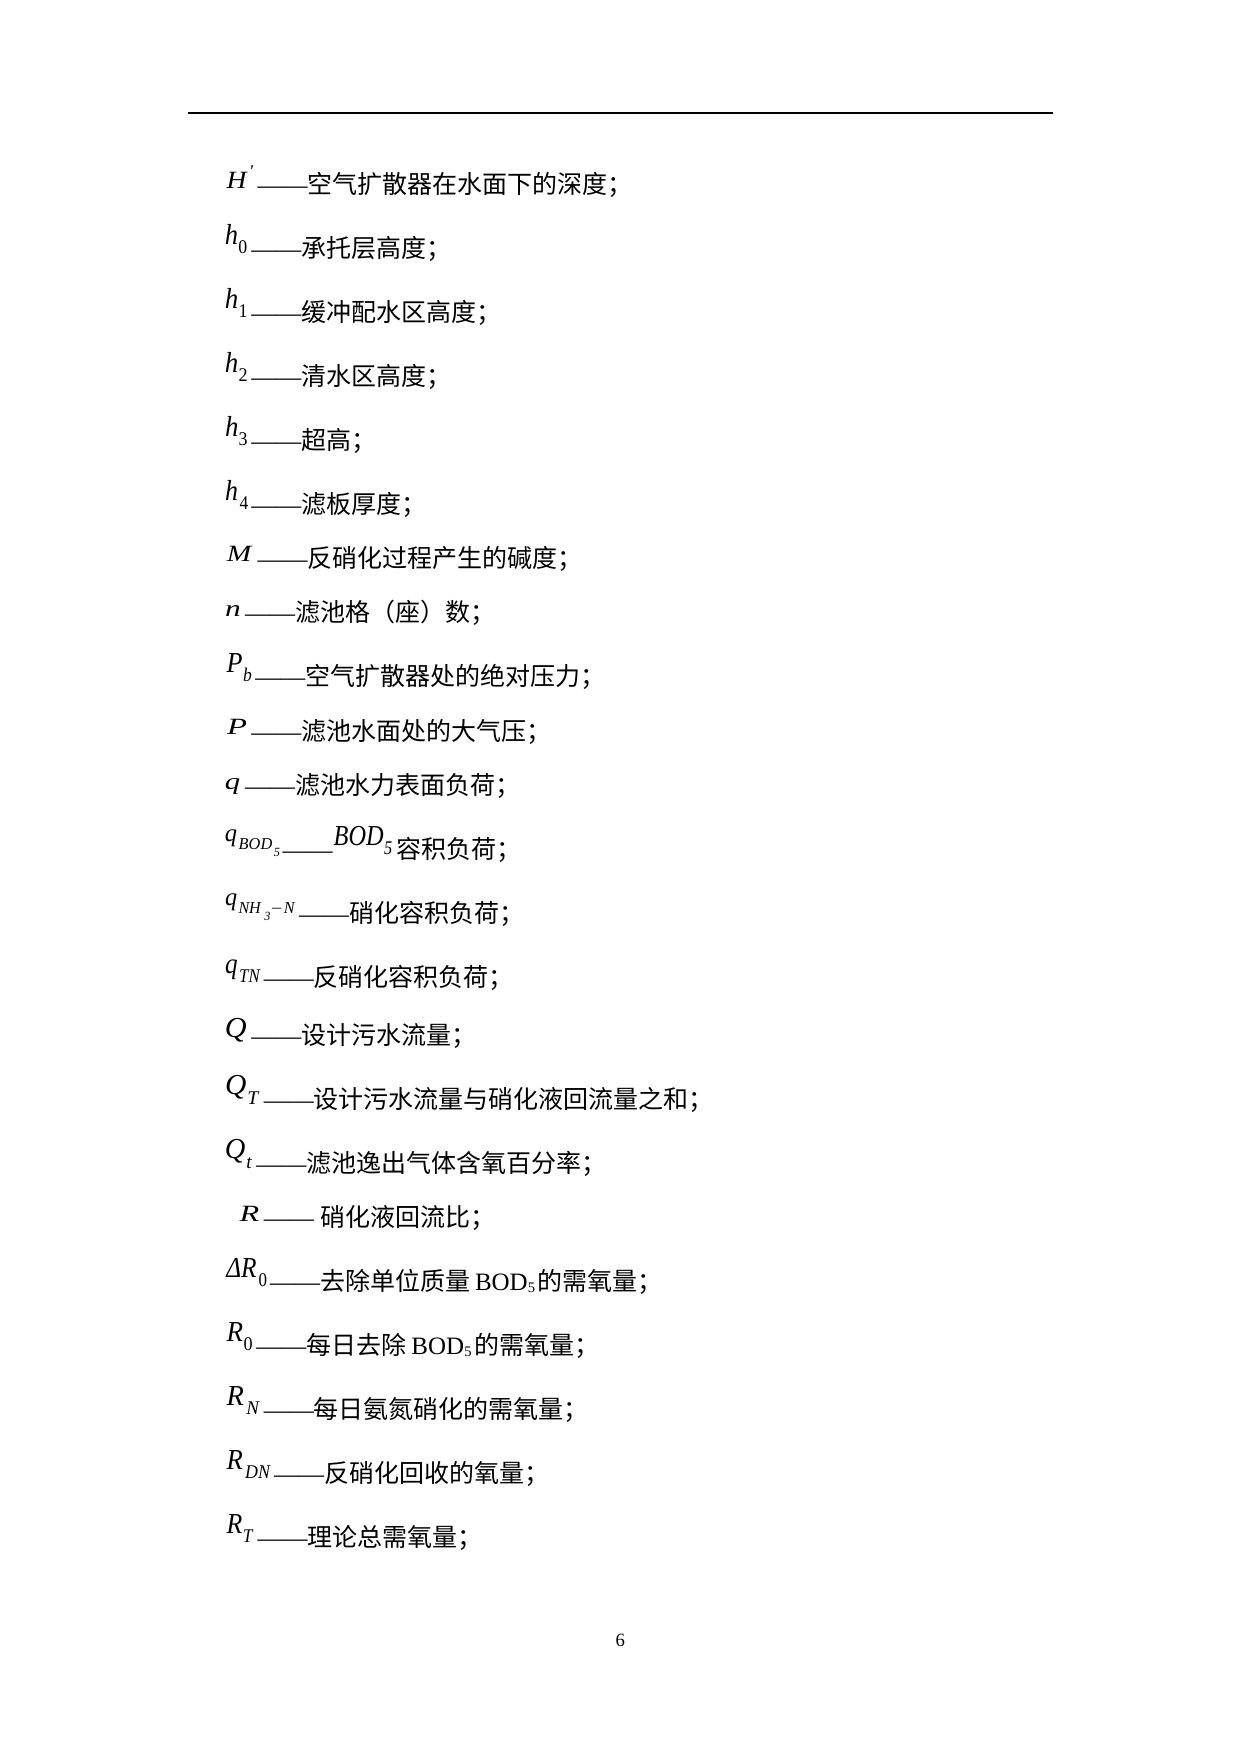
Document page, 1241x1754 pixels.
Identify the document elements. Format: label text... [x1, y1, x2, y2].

text ——清水区高度； [187, 347, 1053, 392]
text ——滤池格（座）数； [187, 593, 1053, 629]
text ——硝化容积负荷； [187, 884, 1053, 930]
text ——滤板厚度； [187, 474, 1053, 520]
text ——容积负荷； [187, 820, 1053, 866]
text ——理论总需氧量； [187, 1508, 1053, 1553]
text ——每日氨氮硝化的需氧量； [187, 1380, 1053, 1426]
text ——滤池水力表面负荷； [187, 766, 1053, 802]
text ——空气扩散器在水面下的深度； [187, 162, 1053, 201]
text ——缓冲配水区高度； [187, 283, 1053, 328]
text ——超高； [187, 411, 1053, 456]
text ——设计污水流量与硝化液回流量之和； [187, 1069, 1053, 1115]
text —— 硝化液回流比； [187, 1197, 1053, 1234]
text ——反硝化过程产生的碱度； [187, 538, 1053, 575]
text ——反硝化容积负荷； [187, 948, 1053, 994]
text ——去除单位质量BOD5的需氧量； [187, 1252, 1053, 1298]
text ——每日去除BOD5的需氧量； [187, 1316, 1053, 1362]
text ——空气扩散器处的绝对压力； [187, 647, 1053, 693]
text ——反硝化回收的氧量； [187, 1444, 1053, 1489]
text ——滤池水面处的大气压； [187, 711, 1053, 747]
text ——滤池逸出气体含氧百分率； [187, 1133, 1053, 1179]
text ——设计污水流量； [187, 1012, 1053, 1051]
text ——承托层高度； [187, 219, 1053, 264]
